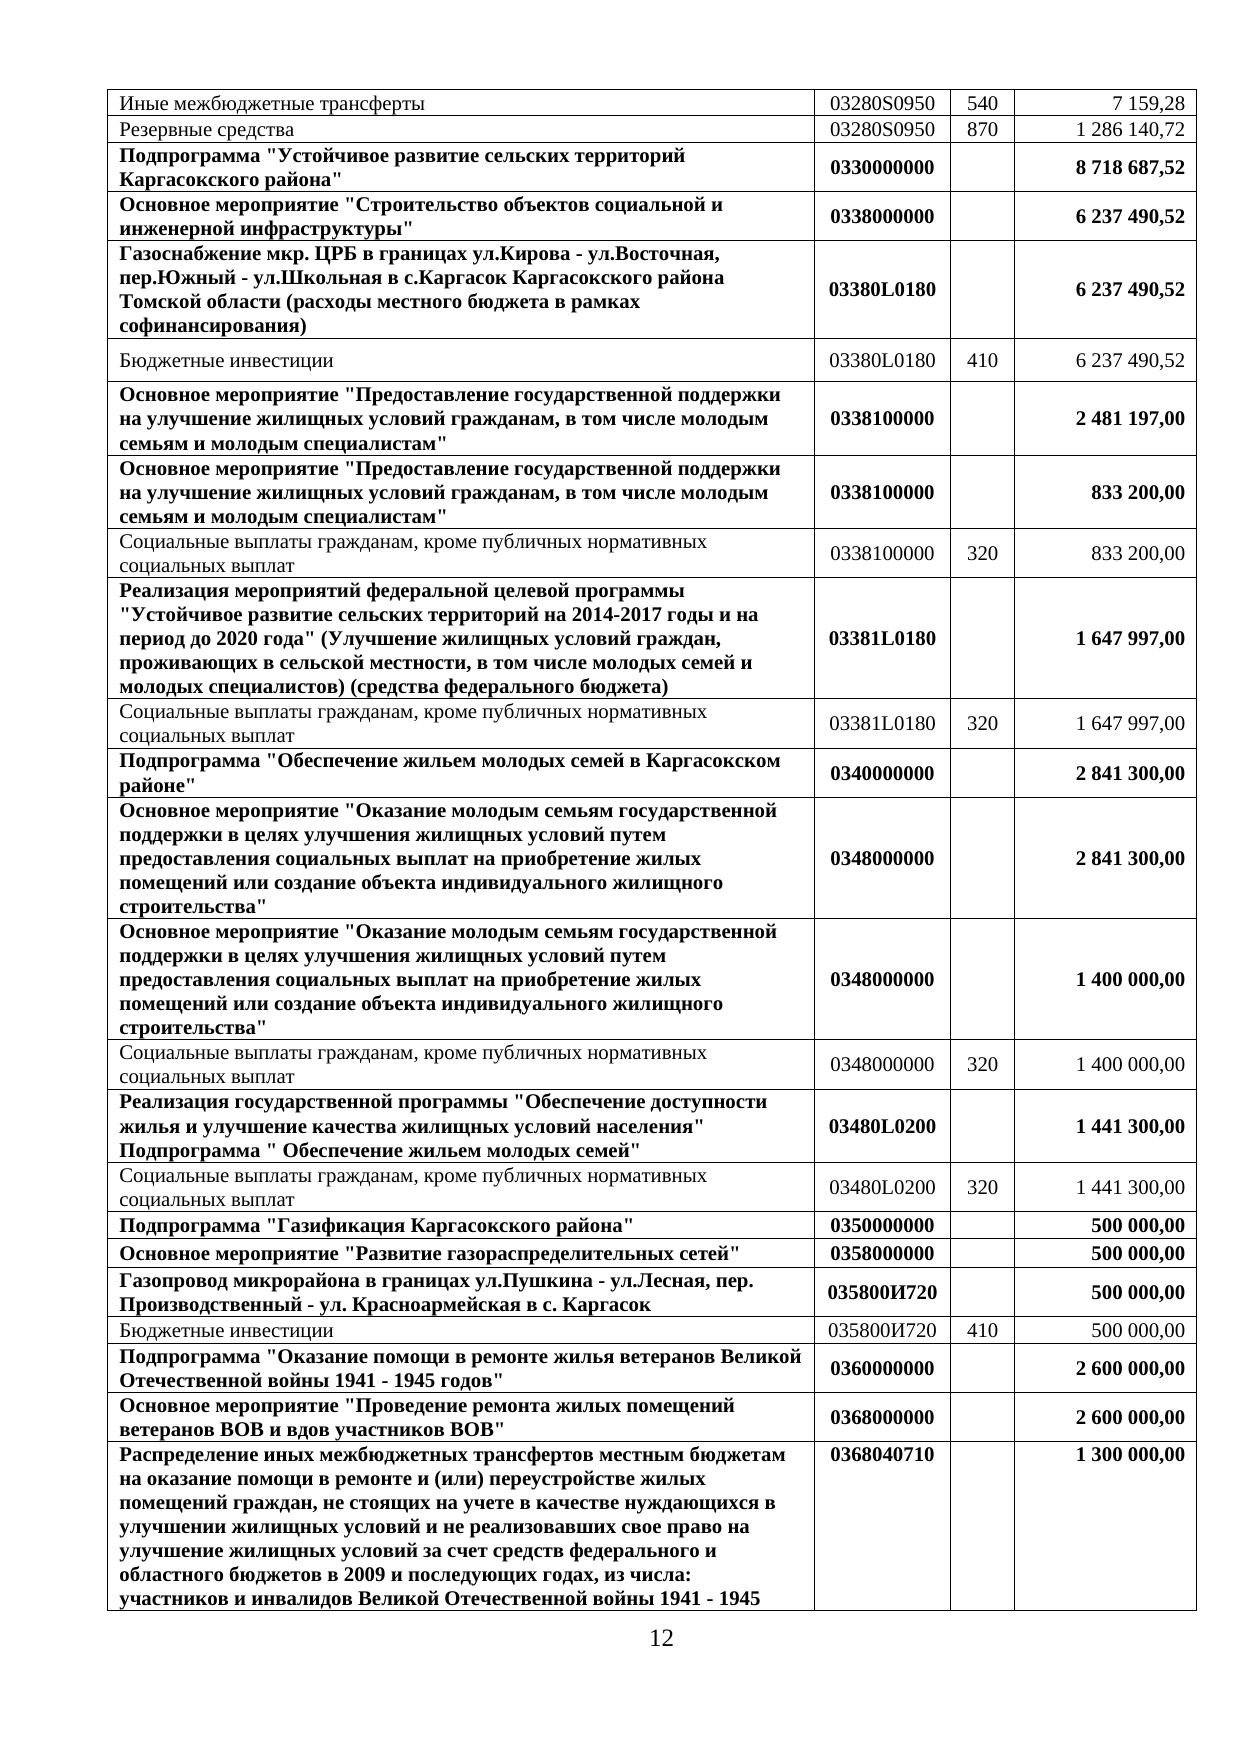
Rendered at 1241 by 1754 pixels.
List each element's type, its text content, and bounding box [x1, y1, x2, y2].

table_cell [108, 1442, 814, 1610]
table_cell [951, 578, 1014, 698]
table_cell Резервные средства [108, 116, 814, 142]
table_cell Газоснабжение мкр. ЦРБ в границах ул.Кирова - ул.Восточная, пер.Южный - ул.Школьная в с.Каргасок Каргасокского района Томской области (расходы местного бюджета в рамках софинансирования) [108, 241, 814, 337]
table_cell Реализация государственной программы "Обеспечение доступности жилья и улучшение качества жилищных условий населения" Подпрограмма " Обеспечение жильем молодых семей" [108, 1090, 814, 1162]
table_cell Подпрограмма "Газификация Каргасокского района" [108, 1212, 814, 1237]
table_cell [951, 1268, 1014, 1316]
table_cell 833 200,00 [1015, 529, 1196, 577]
table_cell 03381L0180 [815, 578, 950, 698]
table_cell 0338100000 [815, 456, 950, 528]
table_cell 03280S0950 [815, 90, 950, 115]
table_cell 03480L0200 [815, 1163, 950, 1211]
table_cell [951, 798, 1014, 918]
table_cell [951, 241, 1014, 337]
table_cell 1 400 000,00 [1015, 919, 1196, 1039]
table_cell 035800И720 [815, 1317, 950, 1342]
table_cell [951, 192, 1014, 240]
table_cell 03480L0200 [815, 1090, 950, 1162]
table_cell 6 237 490,52 [1015, 339, 1196, 381]
table_cell 0338100000 [815, 529, 950, 577]
table_cell Основное мероприятие "Оказание молодым семьям государственной поддержки в целях улучшения жилищных условий путем предоставления социальных выплат на приобретение жилых помещений или создание объекта индивидуального жилищного строительства" [108, 919, 814, 1039]
table_cell 03280S0950 [815, 116, 950, 142]
table_cell 410 [951, 339, 1014, 381]
table_cell 2 600 000,00 [1015, 1344, 1196, 1392]
table_cell Социальные выплаты гражданам, кроме публичных нормативных социальных выплат [108, 1040, 814, 1088]
table_cell Основное мероприятие "Предоставление государственной поддержки на улучшение жилищных условий гражданам, в том числе молодым семьям и молодым специалистам" [108, 382, 814, 454]
table_cell Социальные выплаты гражданам, кроме публичных нормативных социальных выплат [108, 529, 814, 577]
table_cell 0348000000 [815, 1040, 950, 1088]
table_cell Газопровод микрорайона в границах ул.Пушкина - ул.Лесная, пер. Производственный - ул. Красноармейская в с. Каргасок [108, 1268, 814, 1316]
table_cell 500 000,00 [1015, 1317, 1196, 1342]
table_cell 0340000000 [815, 749, 950, 797]
table_cell 500 000,00 [1015, 1212, 1196, 1237]
table_cell 833 200,00 [1015, 456, 1196, 528]
table_cell [951, 143, 1014, 191]
table_cell 1 300 000,00 [1015, 1442, 1196, 1610]
table_cell 0348000000 [815, 919, 950, 1039]
table_cell 0348000000 [815, 798, 950, 918]
table_cell Подпрограмма "Устойчивое развитие сельских территорий Каргасокского района" [108, 143, 814, 191]
table_cell 1 441 300,00 [1015, 1163, 1196, 1211]
table_cell 6 237 490,52 [1015, 241, 1196, 337]
table_cell [951, 382, 1014, 454]
table_cell [951, 1393, 1014, 1441]
table_cell [951, 1090, 1014, 1162]
table_cell Основное мероприятие "Проведение ремонта жилых помещений ветеранов ВОВ и вдов участников ВОВ" [108, 1393, 814, 1441]
table_cell Бюджетные инвестиции [108, 339, 814, 381]
table_cell Основное мероприятие "Развитие газораспределительных сетей" [108, 1239, 814, 1267]
table_cell 03380L0180 [815, 241, 950, 337]
table_cell [951, 749, 1014, 797]
table_cell Основное мероприятие "Оказание молодым семьям государственной поддержки в целях улучшения жилищных условий путем предоставления социальных выплат на приобретение жилых помещений или создание объекта индивидуального жилищного строительства" [108, 798, 814, 918]
table_cell 1 400 000,00 [1015, 1040, 1196, 1088]
table_cell [951, 1344, 1014, 1392]
table_cell Основное мероприятие "Строительство объектов социальной и инженерной инфраструктуры" [108, 192, 814, 240]
table_cell 2 841 300,00 [1015, 749, 1196, 797]
table_cell 320 [951, 699, 1014, 747]
table_cell Реализация мероприятий федеральной целевой программы "Устойчивое развитие сельских территорий на 2014-2017 годы и на период до 2020 года" (Улучшение жилищных условий граждан, проживающих в сельской местности, в том числе молодых семей и молодых специалистов) (средства федерального бюджета) [108, 578, 814, 698]
table_cell 2 600 000,00 [1015, 1393, 1196, 1441]
table_cell 0350000000 [815, 1212, 950, 1237]
table_cell [951, 1212, 1014, 1237]
table_cell 870 [951, 116, 1014, 142]
table_cell 8 718 687,52 [1015, 143, 1196, 191]
table_cell 320 [951, 1163, 1014, 1211]
table_cell 320 [951, 1040, 1014, 1088]
table_cell [951, 919, 1014, 1039]
table_cell [951, 1442, 1014, 1610]
table_cell Подпрограмма "Обеспечение жильем молодых семей в Каргасокском районе" [108, 749, 814, 797]
table_cell 0368000000 [815, 1393, 950, 1441]
table_cell 0368040710 [815, 1442, 950, 1610]
table_cell 6 237 490,52 [1015, 192, 1196, 240]
table_cell Подпрограмма "Оказание помощи в ремонте жилья ветеранов Великой Отечественной войны 1941 - 1945 годов" [108, 1344, 814, 1392]
table_cell 0338000000 [815, 192, 950, 240]
table_cell 1 647 997,00 [1015, 699, 1196, 747]
table_cell Социальные выплаты гражданам, кроме публичных нормативных социальных выплат [108, 1163, 814, 1211]
table_cell 410 [951, 1317, 1014, 1342]
table_cell 500 000,00 [1015, 1239, 1196, 1267]
table_cell 1 441 300,00 [1015, 1090, 1196, 1162]
table_cell 03381L0180 [815, 699, 950, 747]
table_cell 2 841 300,00 [1015, 798, 1196, 918]
table_cell 7 159,28 [1015, 90, 1196, 115]
table_cell 0330000000 [815, 143, 950, 191]
table_cell 035800И720 [815, 1268, 950, 1316]
table_cell 500 000,00 [1015, 1268, 1196, 1316]
table_cell Социальные выплаты гражданам, кроме публичных нормативных социальных выплат [108, 699, 814, 747]
table_cell 320 [951, 529, 1014, 577]
table_cell [951, 456, 1014, 528]
table_cell 0360000000 [815, 1344, 950, 1392]
table_cell Основное мероприятие "Предоставление государственной поддержки на улучшение жилищных условий гражданам, в том числе молодым семьям и молодым специалистам" [108, 456, 814, 528]
table_cell 0338100000 [815, 382, 950, 454]
table_cell 03380L0180 [815, 339, 950, 381]
table_cell [951, 1239, 1014, 1267]
table_cell 1 286 140,72 [1015, 116, 1196, 142]
table_cell Бюджетные инвестиции [108, 1317, 814, 1342]
table_cell 2 481 197,00 [1015, 382, 1196, 454]
table_cell 1 647 997,00 [1015, 578, 1196, 698]
table_cell 540 [951, 90, 1014, 115]
table_cell Иные межбюджетные трансферты [108, 90, 814, 115]
table_cell 0358000000 [815, 1239, 950, 1267]
